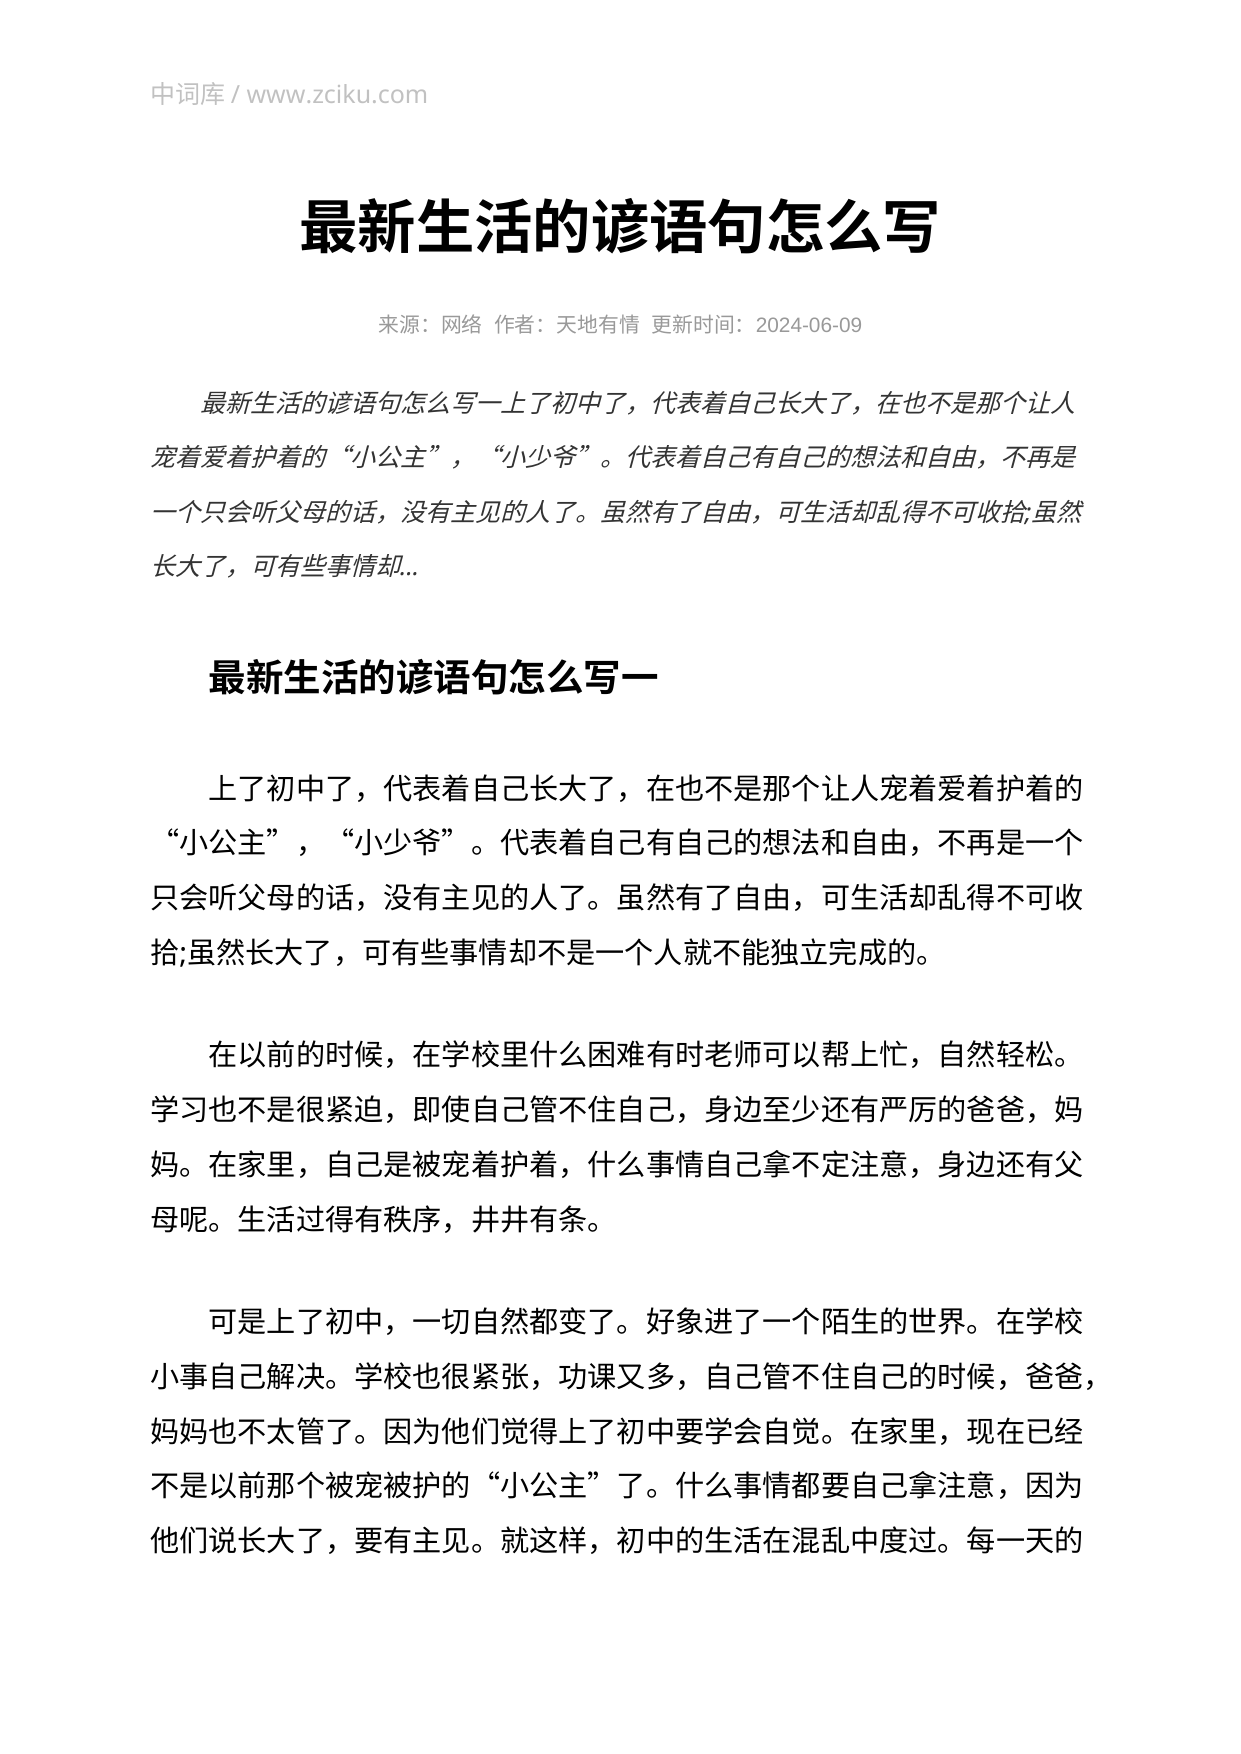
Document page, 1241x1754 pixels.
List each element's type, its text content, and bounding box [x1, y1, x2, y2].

subtitle 最新生活的谚语句怎么写 [150, 181, 1090, 266]
text 来源：网络 作者：天地有情 更新时间：2024-06-09 [150, 313, 1090, 337]
text 最新生活的谚语句怎么写一 [150, 648, 1090, 702]
text 上了初中了，代表着自己长大了，在也不是那个让人宠着爱着护着的“小公主”，“小少爷”。代表着自己有自己的想法和自由，不再是一个只会听父母的话，没有主见的人了。虽然有了自由，可生活却乱得不可收拾;虽然长大了，可有些事情却不是一个人就不能独立完成的。 [150, 765, 1090, 972]
text 在以前的时候，在学校里什么困难有时老师可以帮上忙，自然轻松。学习也不是很紧迫，即使自己管不住自己，身边至少还有严厉的爸爸，妈妈。在家里，自己是被宠着护着，什么事情自己拿不定注意，身边还有父母呢。生活过得有秩序，井井有条。 [150, 1032, 1090, 1239]
text 最新生活的谚语句怎么写一上了初中了，代表着自己长大了，在也不是那个让人宠着爱着护着的“小公主”，“小少爷”。代表着自己有自己的想法和自由，不再是一个只会听父母的话，没有主见的人了。虽然有了自由，可生活却乱得不可收拾;虽然长大了，可有些事情却... [150, 383, 1090, 583]
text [150, 1298, 1090, 1560]
